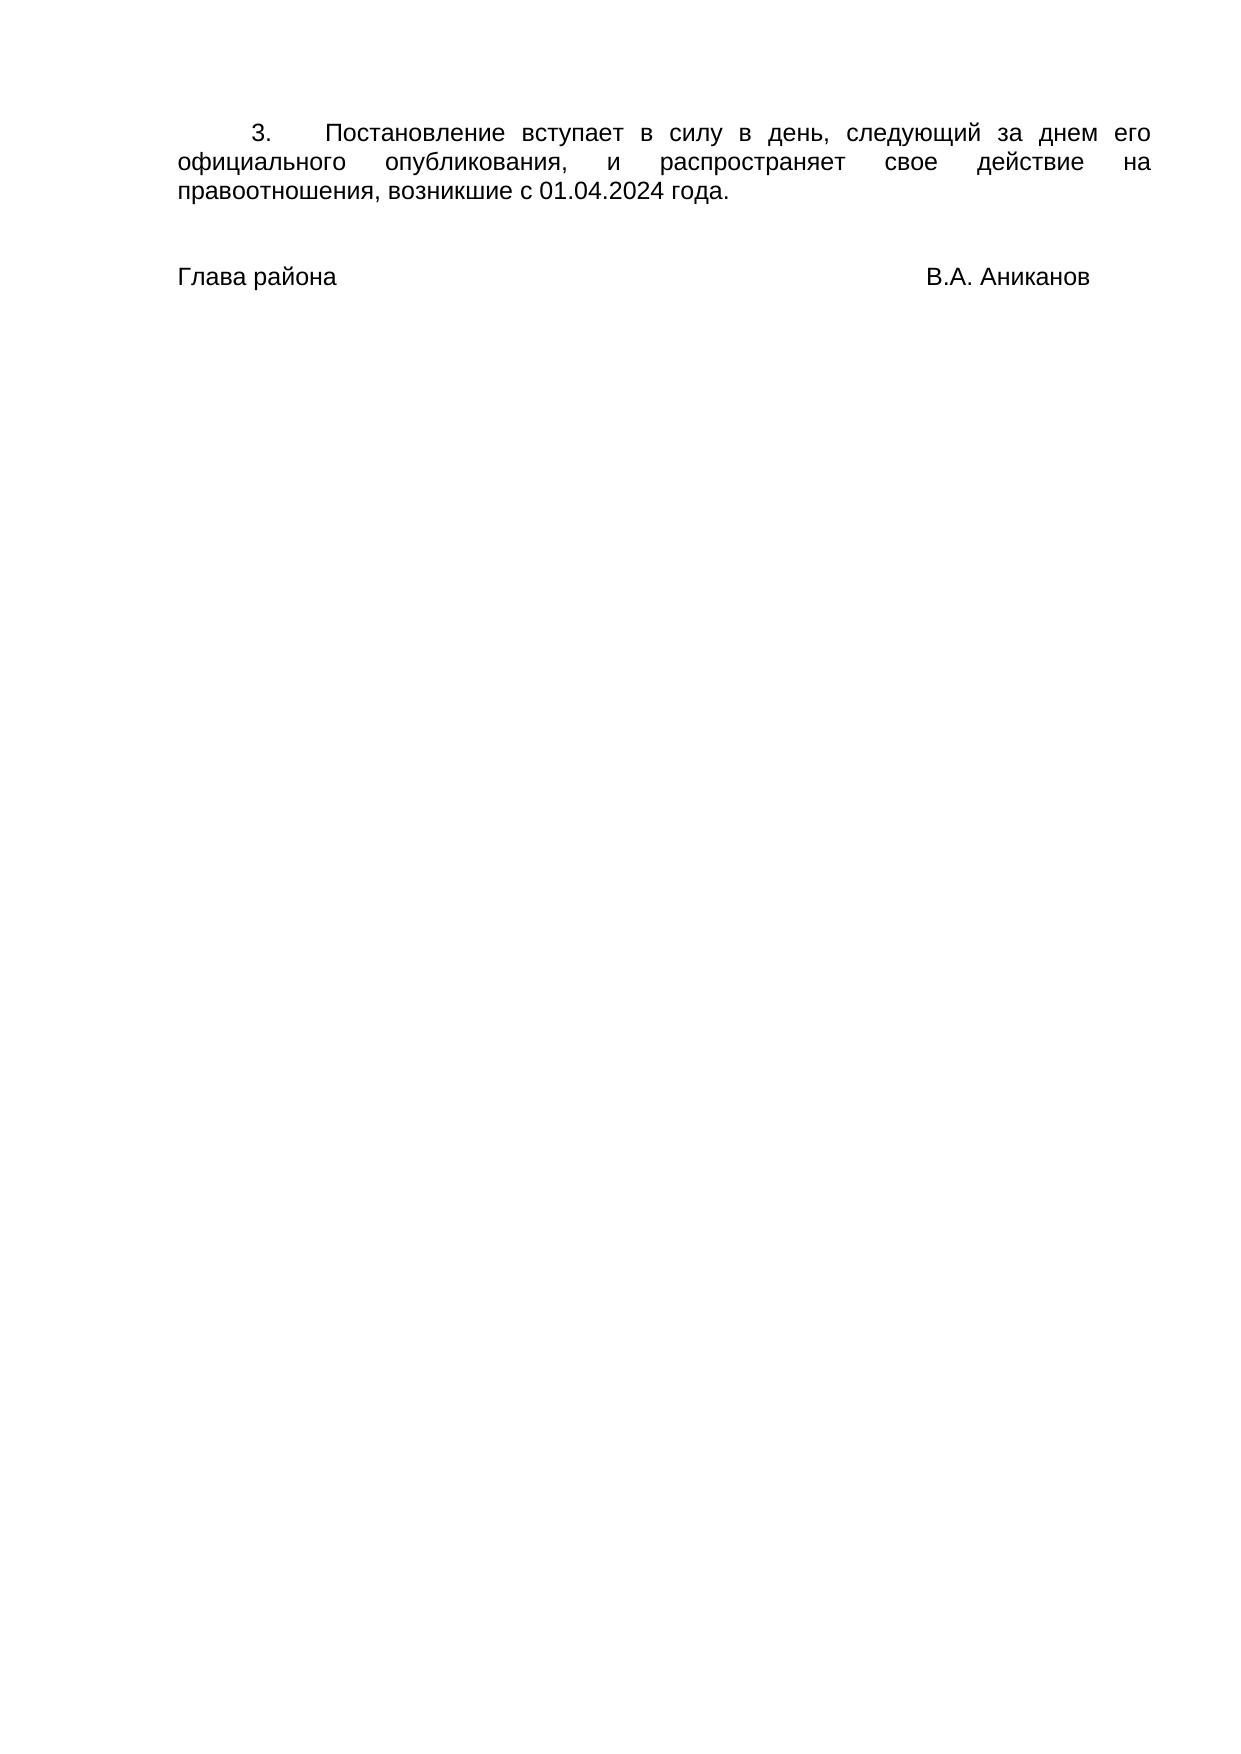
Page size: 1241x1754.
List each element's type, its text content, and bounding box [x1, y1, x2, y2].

list Постановление вступает в силу в день, следующий за днем его официального опубликования, и распространяет свое действие на правоотношения, возникшие с 01.04.2024 года. [177, 118, 1152, 204]
text Глава района В.А. Аниканов [177, 262, 1152, 291]
